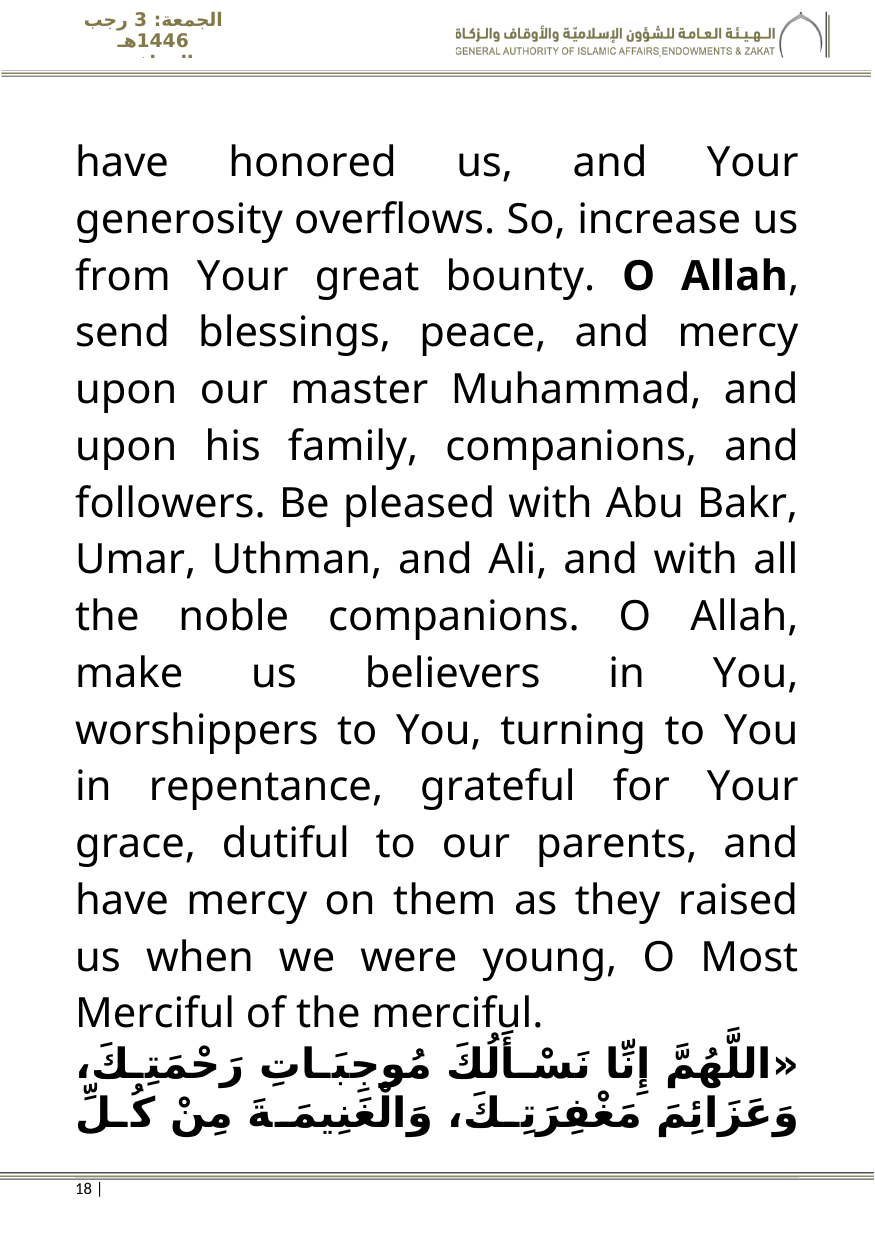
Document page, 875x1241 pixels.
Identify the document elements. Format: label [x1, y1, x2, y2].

picture [455, 11, 830, 59]
text [75, 77, 799, 1040]
picture [0, 70, 871, 77]
text [75, 1040, 799, 1137]
picture [0, 1172, 874, 1180]
